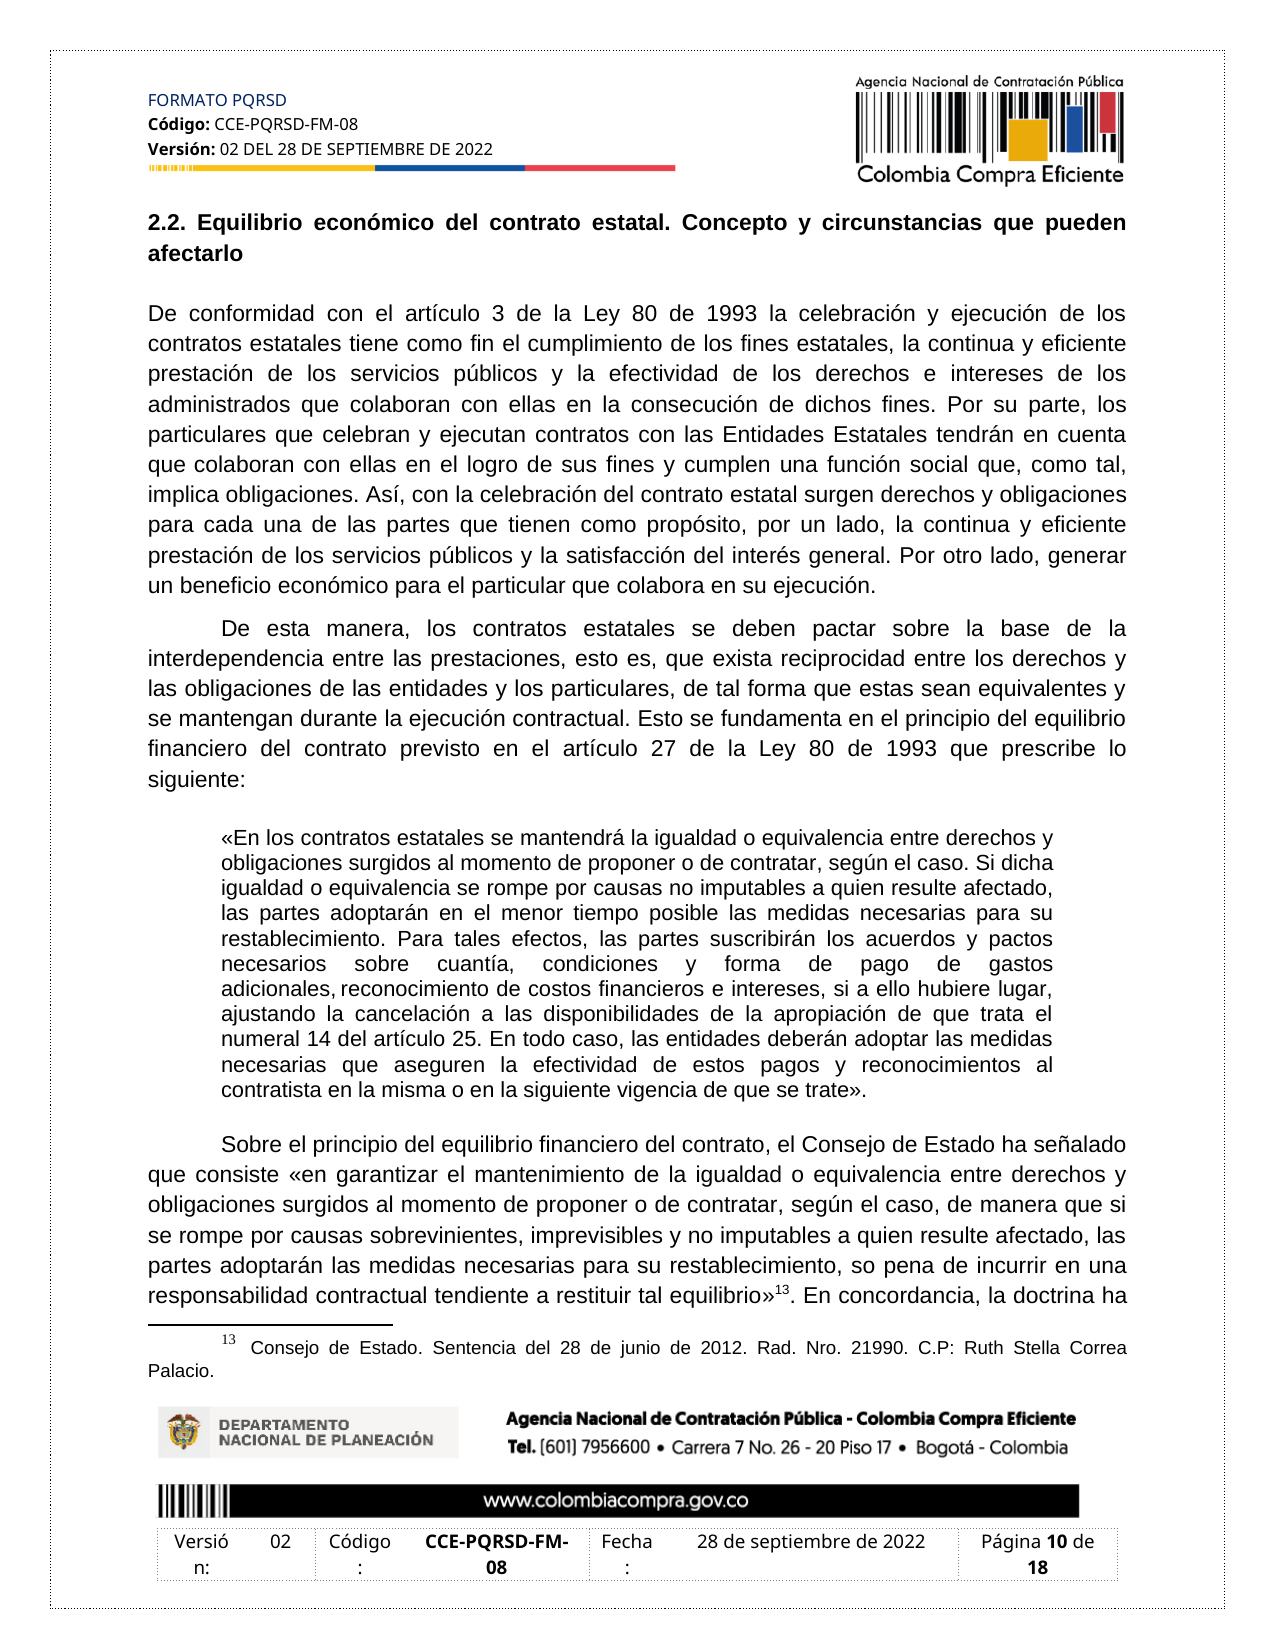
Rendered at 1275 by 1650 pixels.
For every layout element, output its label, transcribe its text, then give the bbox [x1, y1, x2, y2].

text 2.2. Equilibrio económico del contrato estatal. Concepto y circunstancias que pueden afectarlo [148, 236, 1127, 266]
picture [147, 1381, 1090, 1528]
text De esta manera, los contratos estatales se deben pactar sobre la base de la interdependencia entre las prestaciones, esto es, que exista reciprocidad entre los derechos y las obligaciones de las entidades y los particulares, de tal forma que estas sean equivalentes y se mantengan durante la ejecución contractual. Esto se fundamenta en el principio del equilibrio financiero del contrato previsto en el artículo 27 de la Ley 80 de 1993 que prescribe lo siguiente: [148, 614, 1127, 792]
picture [855, 75, 1128, 187]
text De conformidad con el artículo 3 de la Ley 80 de 1993 la celebración y ejecución de los contratos estatales tiene como fin el cumplimiento de los fines estatales, la continua y eficiente prestación de los servicios públicos y la efectividad de los derechos e intereses de los administrados que colaboran con ellas en la consecución de dichos fines. Por su parte, los particulares que celebran y ejecutan contratos con las Entidades Estatales tendrán en cuenta que colaboran con ellas en el logro de sus fines y cumplen una función social que, como tal, implica obligaciones. Así, con la celebración del contrato estatal surgen derechos y obligaciones para cada una de las partes que tienen como propósito, por un lado, la continua y eficiente prestación de los servicios públicos y la satisfacción del interés general. Por otro lado, generar un beneficio económico para el particular que colabora en su ejecución. [148, 300, 1127, 598]
text «En los contratos estatales se mantendrá la igualdad o equivalencia entre derechos y obligaciones surgidos al momento de proponer o de contratar, según el caso. Si dicha igualdad o equivalencia se rompe por causas no imputables a quien resulte afectado, las partes adoptarán en el menor tiempo posible las medidas necesarias para su restablecimiento. Para tales efectos, las partes suscribirán los acuerdos y pactos necesarios sobre cuantía, condiciones y forma de pago de gastos adicionales, reconocimiento de costos financieros e intereses, si a ello hubiere lugar, ajustando la cancelación a las disponibilidades de la apropiación de que trata el numeral 14 del artículo 25. En todo caso, las entidades deberán adoptar las medidas necesarias que aseguren la efectividad de estos pagos y reconocimientos al contratista en la misma o en la siguiente vigencia de que se trate». [221, 825, 1054, 1102]
picture [147, 160, 679, 174]
